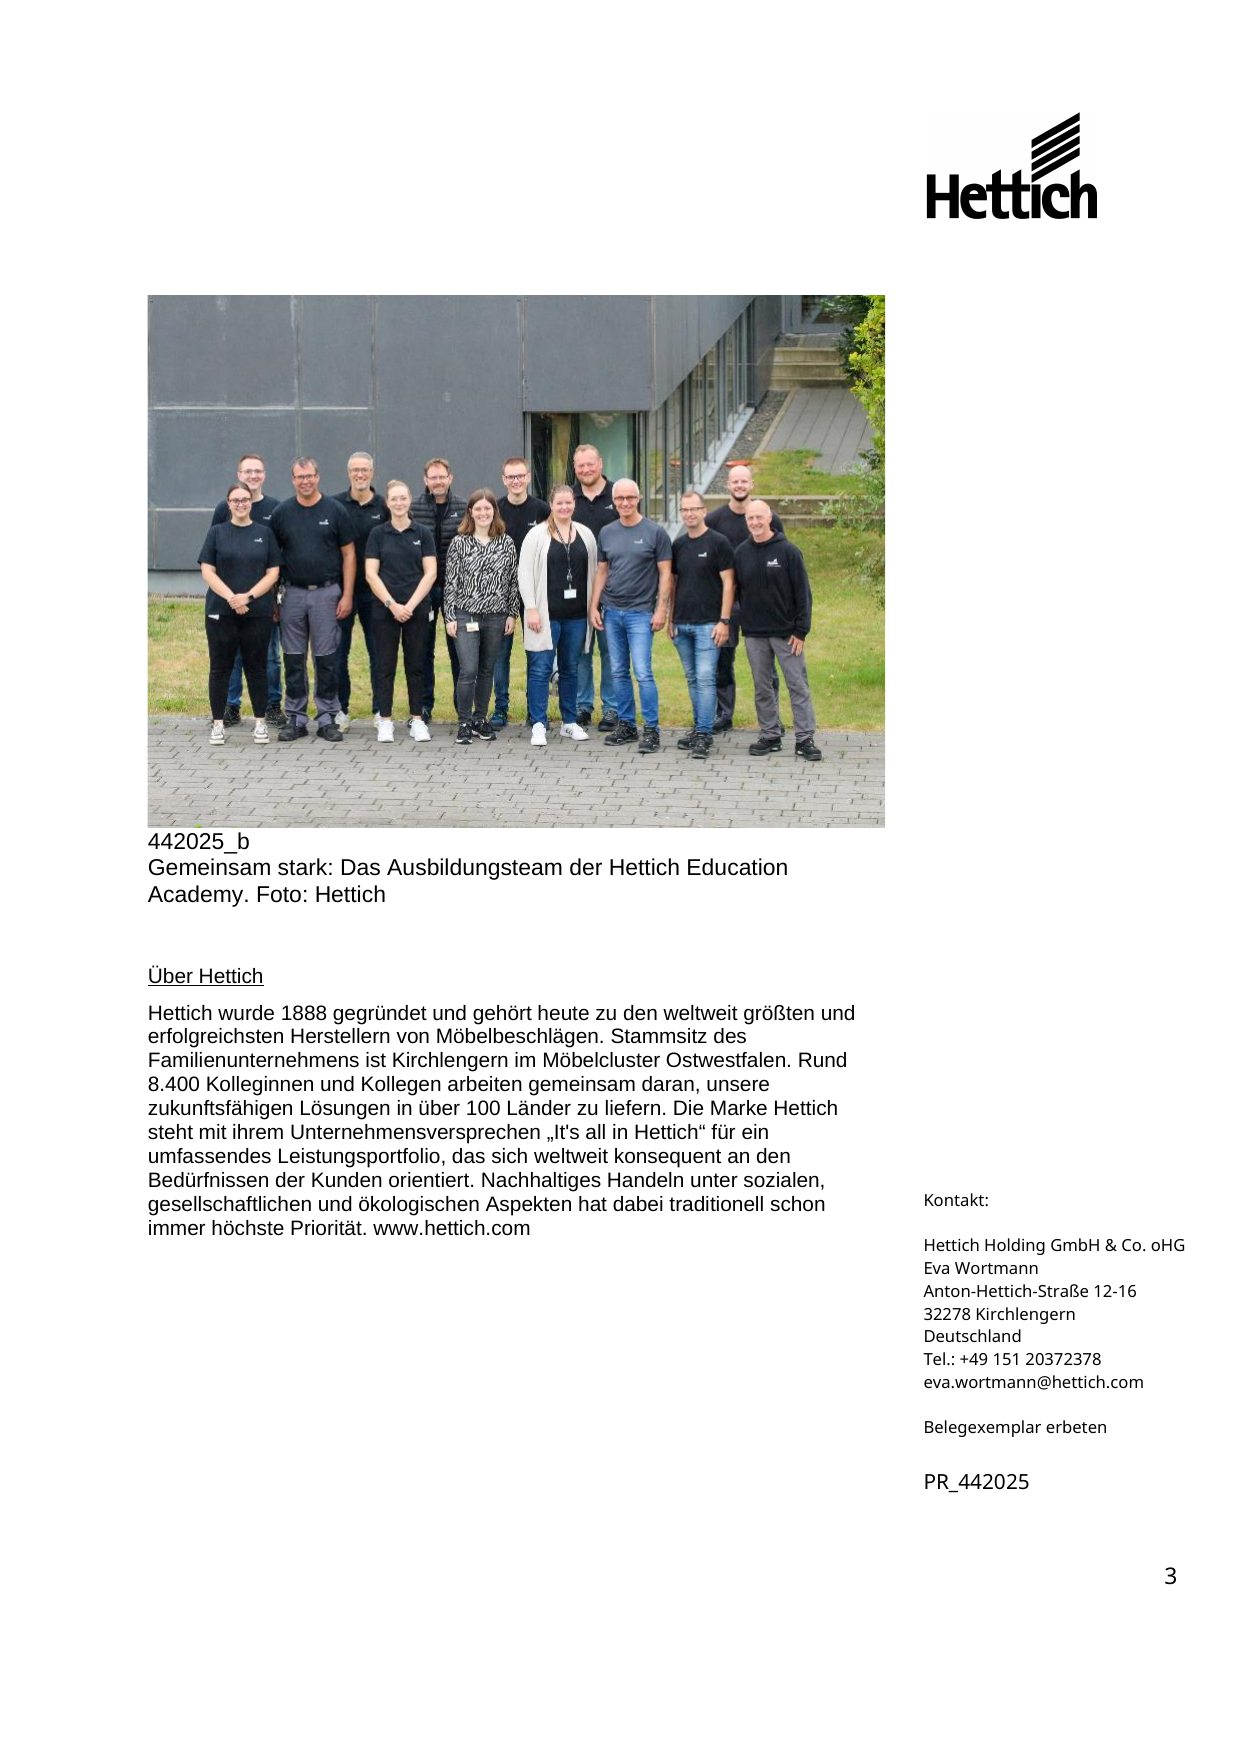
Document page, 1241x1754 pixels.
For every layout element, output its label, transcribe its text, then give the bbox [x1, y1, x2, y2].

text Über Hettich [148, 964, 886, 988]
text 442025_b [148, 828, 886, 854]
picture [147, 295, 886, 828]
text Gemeinsam stark: Das Ausbildungsteam der Hettich Education Academy. Foto: Hettich [148, 854, 886, 907]
picture [926, 112, 1097, 219]
text Hettich wurde 1888 gegründet und gehört heute zu den weltweit größten und erfolgreichsten Herstellern von Möbelbeschlägen. Stammsitz des Familienunternehmens ist Kirchlengern im Möbelcluster Ostwestfalen. Rund 8.400 Kolleginnen und Kollegen arbeiten gemeinsam daran, unsere zukunftsfähigen Lösungen in über 100 Länder zu liefern. Die Marke Hettich steht mit ihrem Unternehmensversprechen „It's all in Hettich“ für ein umfassendes Leistungsportfolio, das sich weltweit konsequent an den Bedürfnissen der Kunden orientiert. Nachhaltiges Handeln unter sozialen, gesellschaftlichen und ökologischen Aspekten hat dabei traditionell schon immer höchste Priorität. www.hettich.com [148, 1000, 886, 1240]
